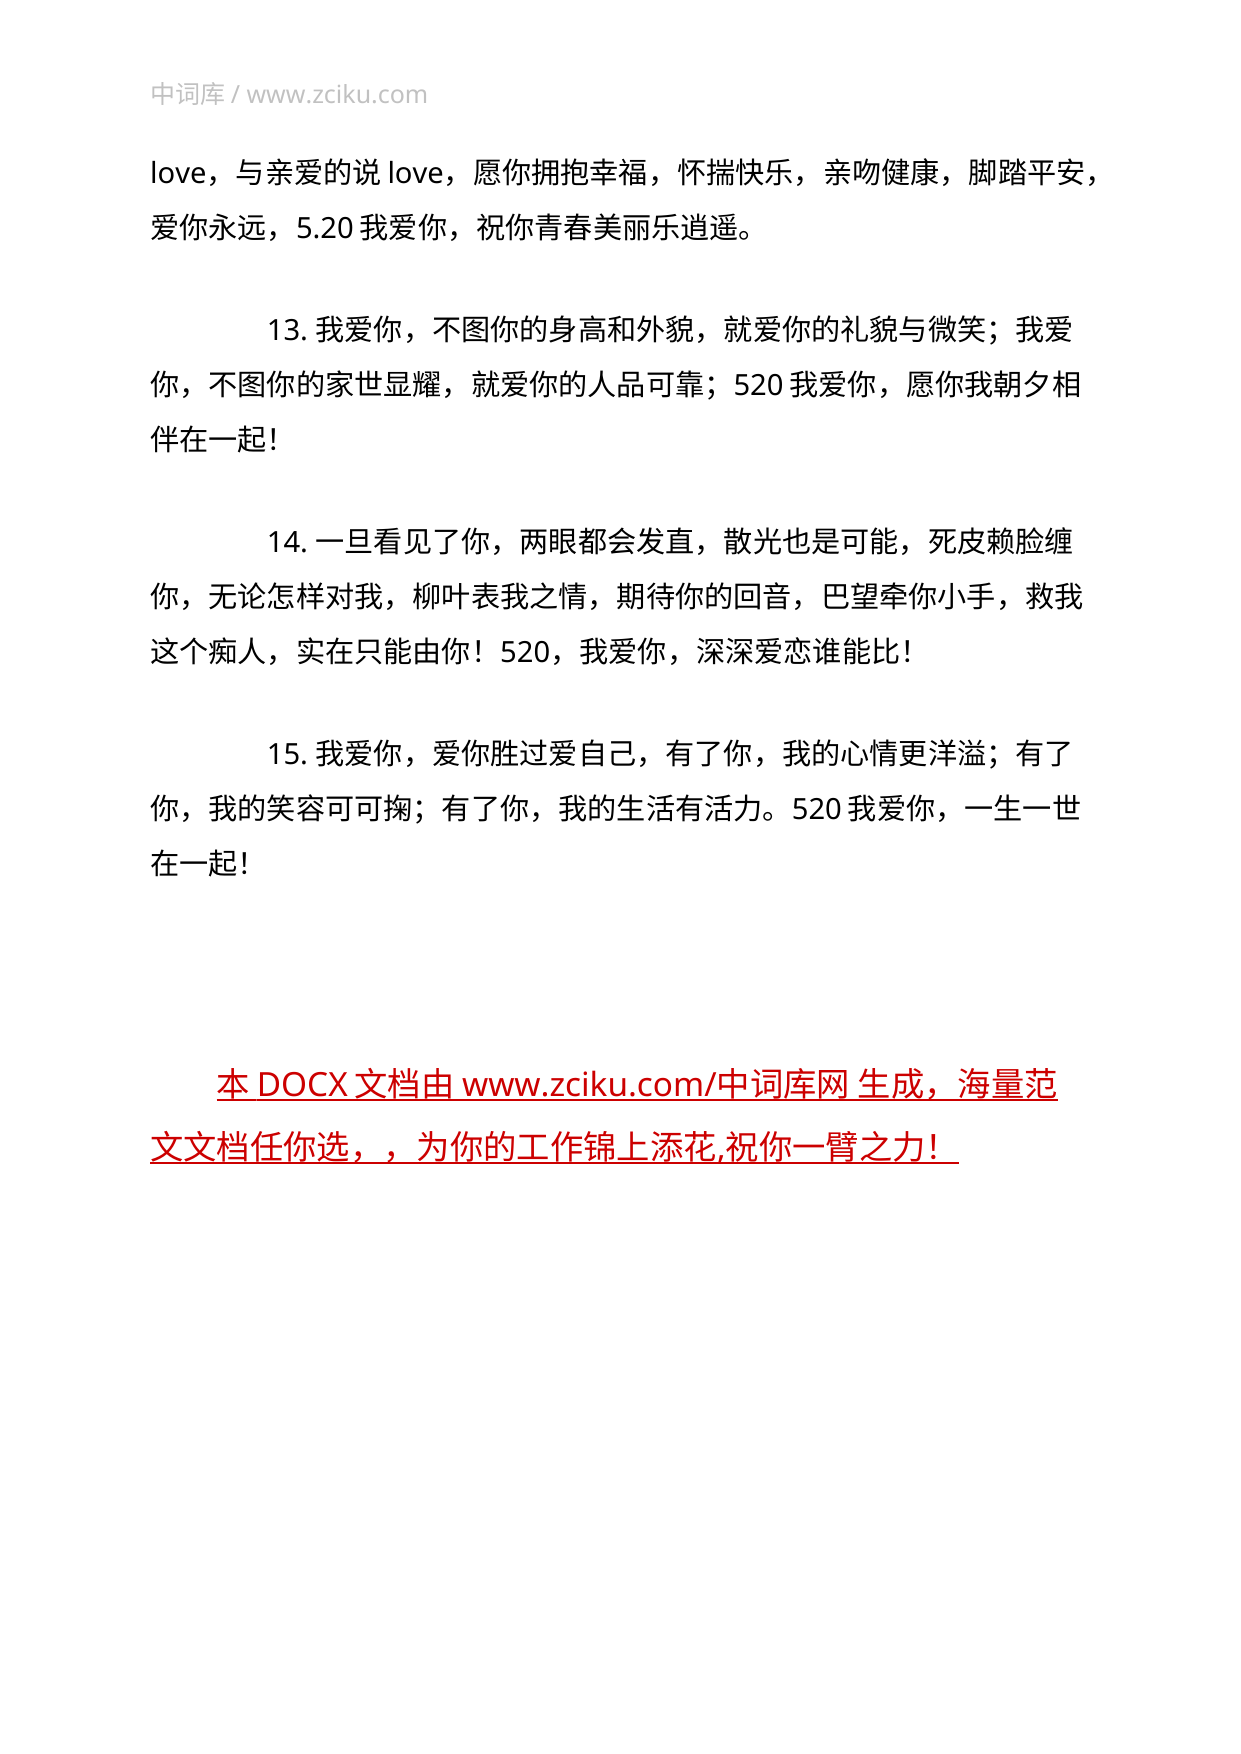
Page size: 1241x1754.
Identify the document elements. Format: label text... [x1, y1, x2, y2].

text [150, 150, 1090, 247]
text 本DOCX文档由 www.zciku.com/中词库网 生成，海量范文文档任你选，，为你的工作锦上添花,祝你一臂之力！ [150, 1058, 1090, 1169]
text 13. 我爱你，不图你的身高和外貌，就爱你的礼貌与微笑；我爱你，不图你的家世显耀，就爱你的人品可靠；520我爱你，愿你我朝夕相伴在一起！ [150, 307, 1090, 459]
text 15. 我爱你，爱你胜过爱自己，有了你，我的心情更洋溢；有了你，我的笑容可可掬；有了你，我的生活有活力。520我爱你，一生一世在一起！ [150, 731, 1090, 883]
text 14. 一旦看见了你，两眼都会发直，散光也是可能，死皮赖脸缠你，无论怎样对我，柳叶表我之情，期待你的回音，巴望牵你小手，救我这个痴人，实在只能由你！520，我爱你，深深爱恋谁能比！ [150, 519, 1090, 671]
